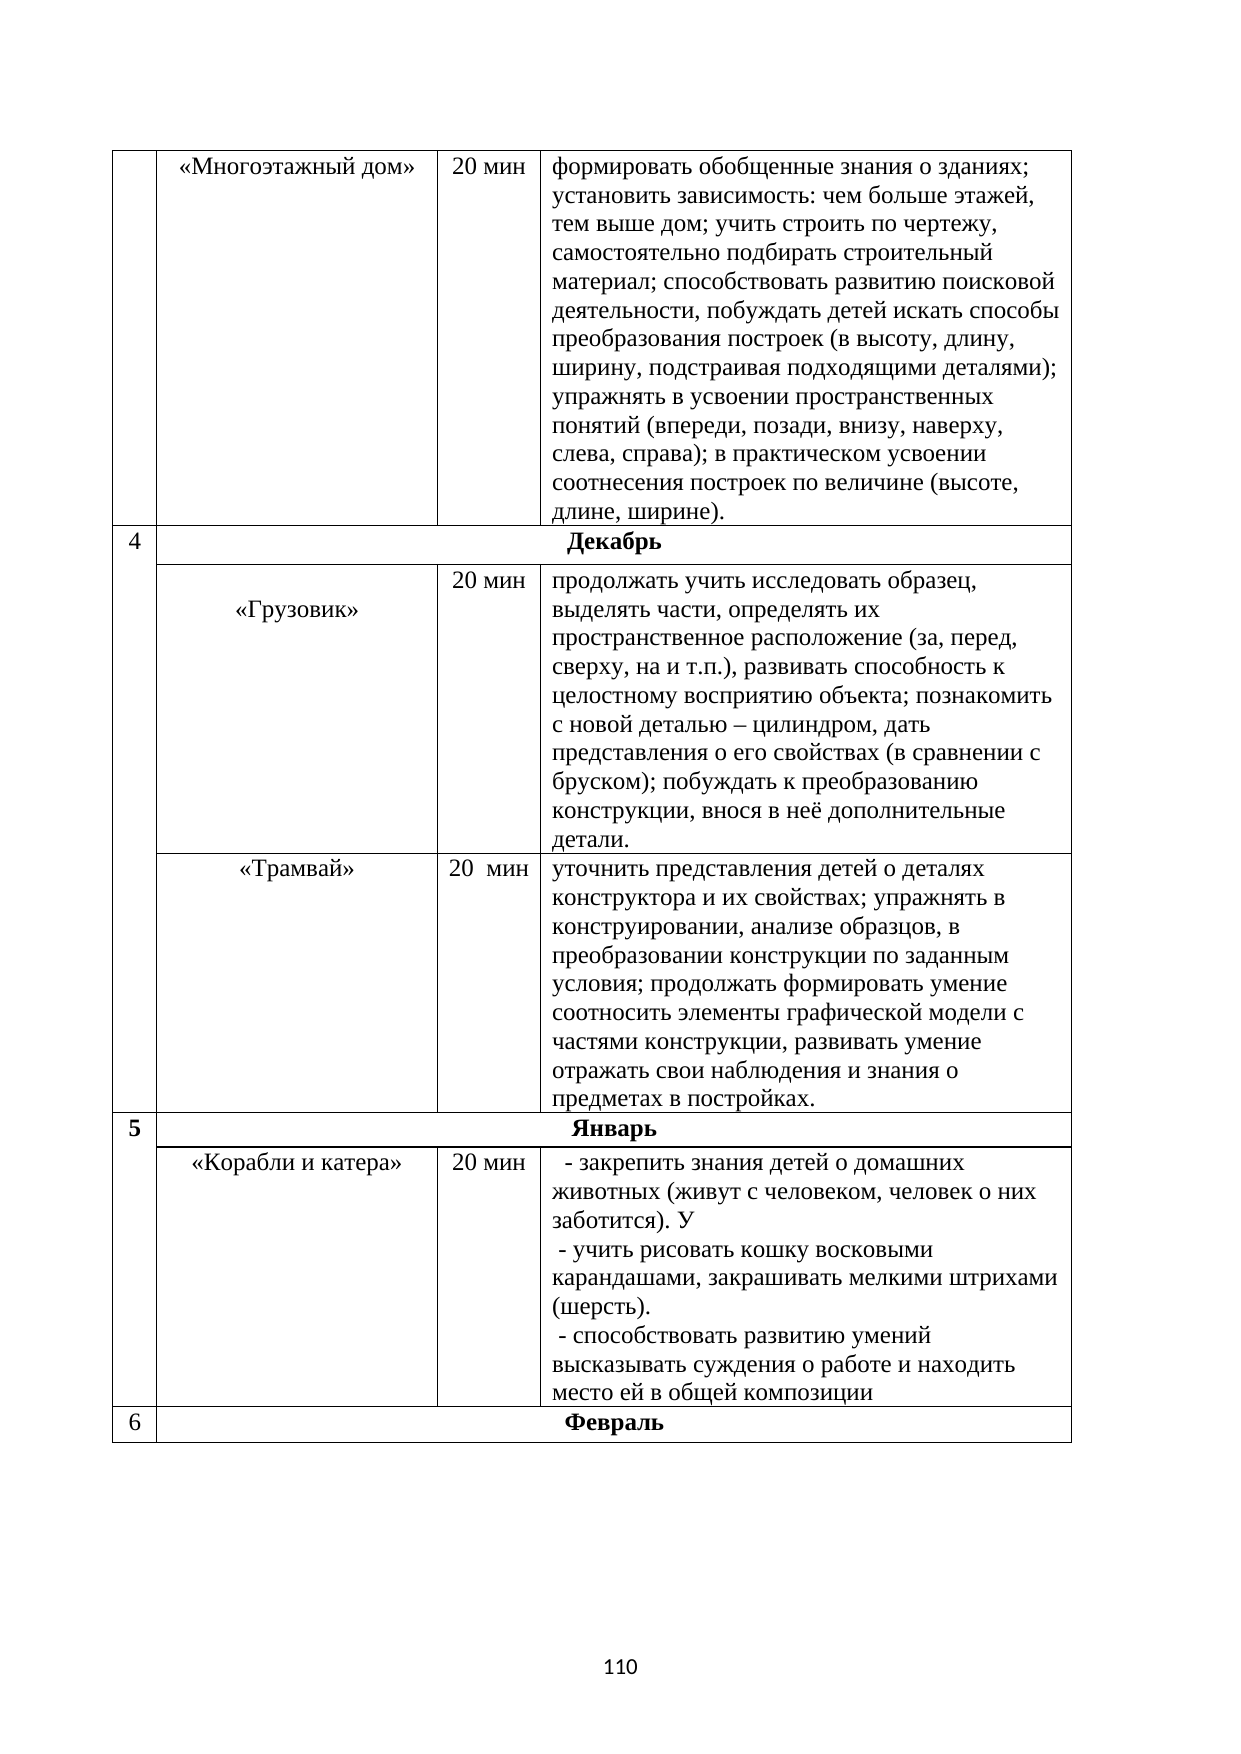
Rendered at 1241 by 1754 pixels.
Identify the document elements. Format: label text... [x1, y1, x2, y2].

table_cell «Корабли и катера» [157, 1148, 437, 1406]
table_cell продолжать учить исследовать образец, выделять части, определять их пространственное расположение (за, перед, сверху, на и т.п.), развивать способность к целостному восприятию объекта; познакомить с новой деталью – цилиндром, дать представления о его свойствах (в сравнении с бруском); побуждать к преобразованию конструкции, внося в неё дополнительные детали. [541, 565, 1071, 852]
table_cell уточнить представления детей о деталях конструктора и их свойствах; упражнять в конструировании, анализе образцов, в преобразовании конструкции по заданным условия; продолжать формировать умение соотносить элементы графической модели с частями конструкции, развивать умение отражать свои наблюдения и знания о предметах в постройках. [541, 854, 1071, 1112]
table_cell Январь [157, 1113, 1071, 1146]
table_cell «Трамвай» [157, 854, 437, 1112]
table_cell 20 мин [438, 854, 540, 1112]
table_cell - закрепить знания детей о домашних животных (живут с человеком, человек о них заботится). У - учить рисовать кошку восковыми карандашами, закрашивать мелкими штрихами (шерсть). - способствовать развитию умений высказывать суждения о работе и находить место ей в общей композиции [541, 1148, 1071, 1406]
table_cell формировать обобщенные знания о зданиях; установить зависимость: чем больше этажей, тем выше дом; учить строить по чертежу, самостоятельно подбирать строительный материал; способствовать развитию поисковой деятельности, побуждать детей искать способы преобразования построек (в высоту, длину, ширину, подстраивая подходящими деталями); упражнять в усвоении пространственных понятий (впереди, позади, внизу, наверху, слева, справа); в практическом усвоении соотнесения построек по величине (высоте, длине, ширине). [541, 151, 1071, 525]
table_cell 5 [113, 1113, 156, 1406]
table_cell 6 [113, 1407, 156, 1442]
table_cell Декабрь [157, 526, 1071, 564]
table_cell «Грузовик» [157, 565, 437, 852]
table_cell Февраль [157, 1407, 1071, 1442]
table_cell [113, 151, 156, 525]
table_cell 20 мин [438, 1148, 540, 1406]
table_cell «Многоэтажный дом» [157, 151, 437, 525]
table_cell 20 мин [438, 565, 540, 852]
table_cell 4 [113, 526, 156, 1112]
table_cell 20 мин [438, 151, 540, 525]
